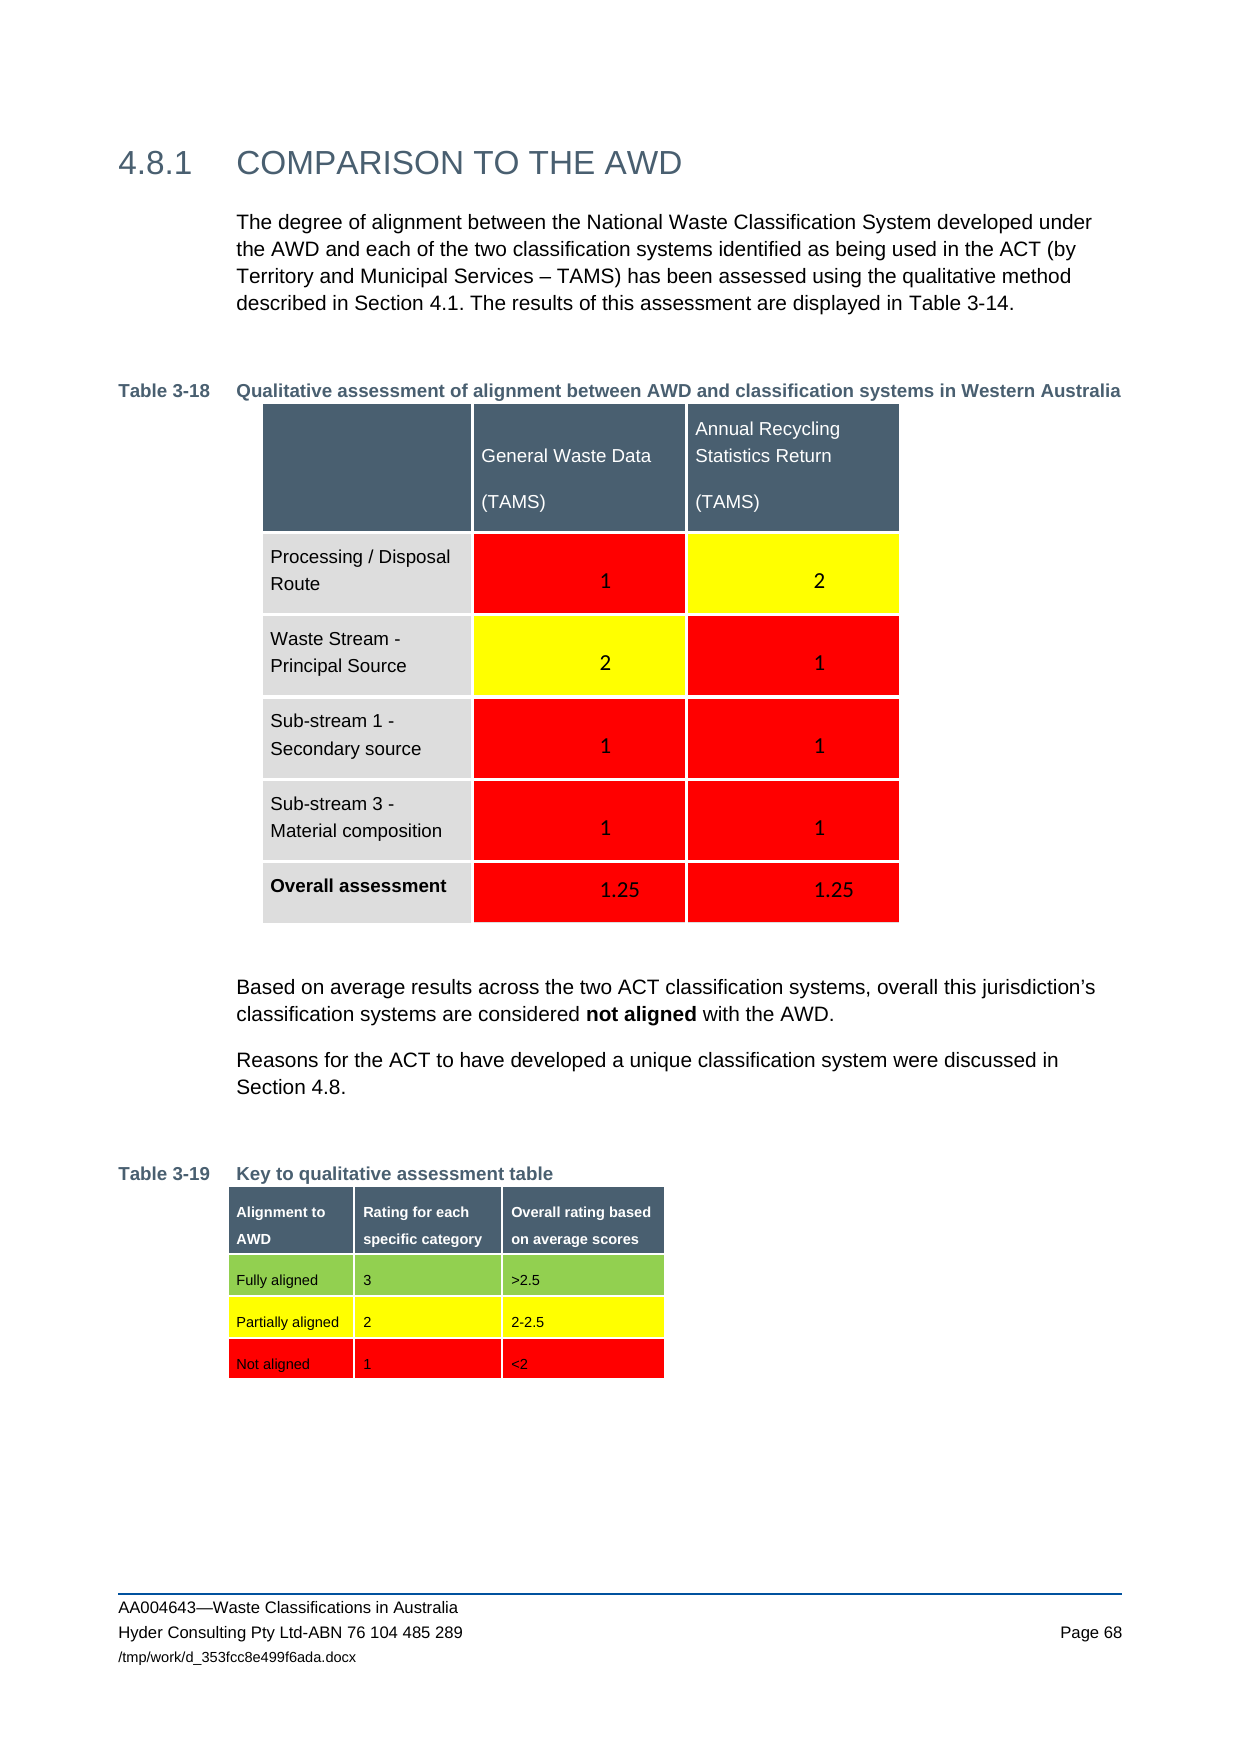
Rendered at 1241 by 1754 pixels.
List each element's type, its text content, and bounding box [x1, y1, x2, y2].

table_cell Fully aligned [229, 1255, 353, 1295]
table_cell Sub-stream 1 - Secondary source [263, 699, 471, 778]
table_cell 1 [474, 534, 685, 613]
text Reasons for the ACT to have developed a unique classification system were discussed in Section 4.8. [236, 1044, 1122, 1098]
table_cell 3 [355, 1255, 501, 1295]
text Table 3-19 Key to qualitative assessment table [118, 1163, 1122, 1184]
table_header Alignment to AWD [229, 1187, 353, 1253]
text The degree of alignment between the National Waste Classification System developed under the AWD and each of the two classification systems identified as being used in the ACT (by Territory and Municipal Services – TAMS) has been assessed using the qualitative method described in Section 4.1. The results of this assessment are displayed in Table 3-14. [236, 207, 1122, 315]
table_cell 1 [688, 616, 899, 695]
table_header [263, 404, 471, 531]
table_cell Waste Stream - Principal Source [263, 616, 471, 695]
table_cell 1.25 [474, 863, 685, 922]
table_cell 1 [688, 781, 899, 860]
table_cell 1 [474, 699, 685, 778]
table_header Annual Recycling Statistics Return (TAMS) [688, 404, 899, 531]
table_cell Not aligned [229, 1339, 353, 1378]
table_cell 2 [355, 1297, 501, 1337]
table_cell Partially aligned [229, 1297, 353, 1337]
table_cell <2 [503, 1339, 664, 1378]
table_cell Overall assessment [263, 863, 471, 922]
subtitle Comparison to the AWD [118, 143, 1122, 182]
text Based on average results across the two ACT classification systems, overall this jurisdiction’s classification systems are considered not aligned with the AWD. [236, 971, 1122, 1026]
text Table 3-18 Qualitative assessment of alignment between AWD and classification systems in Western Australia [118, 379, 1122, 401]
table_cell 2 [474, 616, 685, 695]
table_header Overall rating based on average scores [503, 1187, 664, 1253]
table_cell 1 [355, 1339, 501, 1378]
table_cell >2.5 [503, 1255, 664, 1295]
table_cell 2 [688, 534, 899, 613]
table_header General Waste Data (TAMS) [474, 404, 685, 531]
table_cell 1 [688, 699, 899, 778]
table_cell Sub-stream 3 - Material composition [263, 781, 471, 860]
table_header Rating for each specific category [355, 1187, 501, 1253]
table_cell 1 [474, 781, 685, 860]
table_cell 2-2.5 [503, 1297, 664, 1337]
table_cell 1.25 [688, 863, 899, 922]
table_cell Processing / Disposal Route [263, 534, 471, 613]
